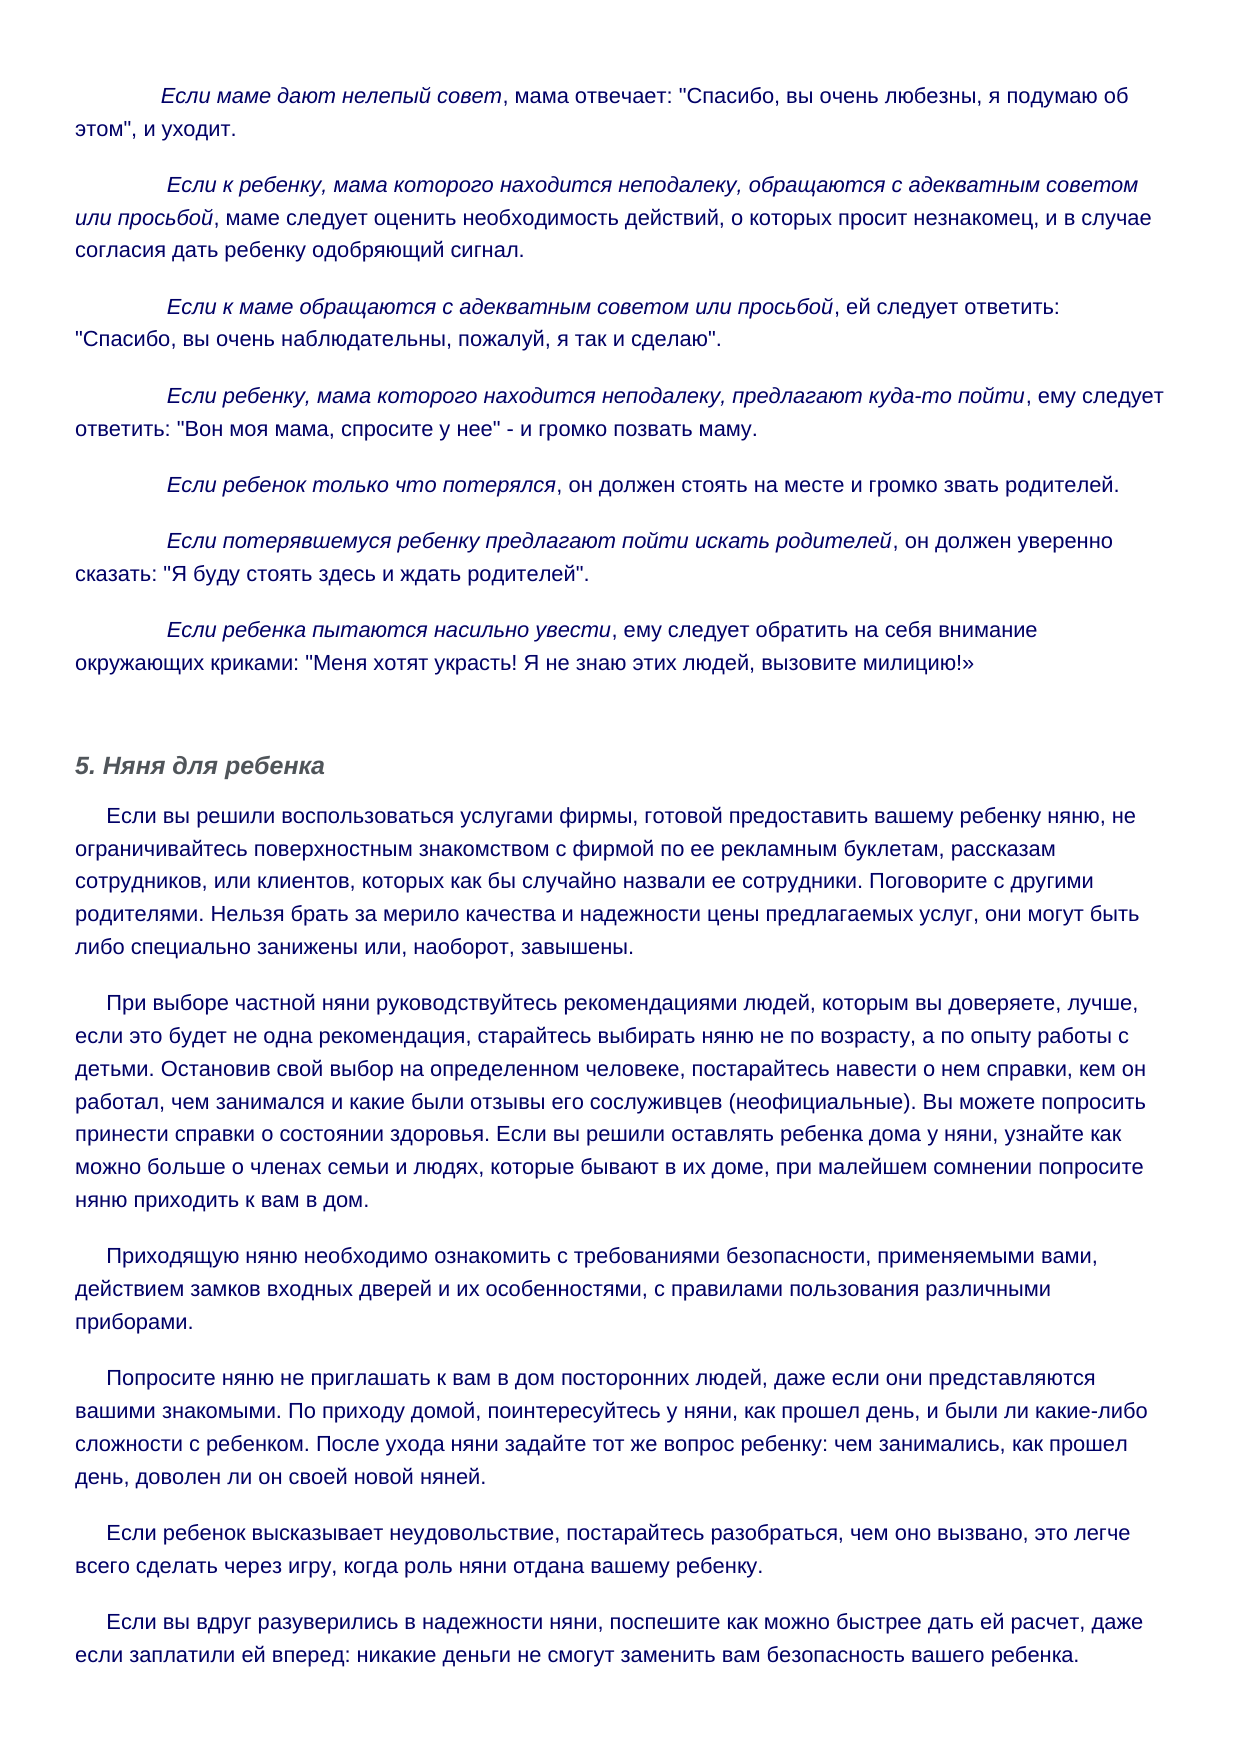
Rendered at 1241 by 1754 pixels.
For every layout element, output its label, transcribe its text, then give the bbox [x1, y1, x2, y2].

text 5. Няня для ребенка [75, 751, 1165, 779]
text Если к маме обращаются с адекватным советом или просьбой, ей следует ответить: "Спасибо, вы очень наблюдательны, пожалуй, я так и сделаю". [75, 286, 1165, 352]
text Попросите няню не приглашать к вам в дом посторонних людей, даже если они представляются вашими знакомыми. По приходу домой, поинтересуйтесь у няни, как прошел день, и были ли какие-либо сложности с ребенком. После ухода няни задайте тот же вопрос ребенку: чем занимались, как прошел день, доволен ли он своей новой няней. [75, 1357, 1165, 1489]
text Приходящую няню необходимо ознакомить с требованиями безопасности, применяемыми вами, действием замков входных дверей и их особенностями, с правилами пользования различными приборами. [75, 1236, 1165, 1334]
text Если к ребенку, мама которого находится неподалеку, обращаются с адекватным советом или просьбой, маме следует оценить необходимость действий, о которых просит незнакомец, и в случае согласия дать ребенку одобряющий сигнал. [75, 164, 1165, 262]
text Если ребенок высказывает неудовольствие, постарайтесь разобраться, чем оно вызвано, это легче всего сделать через игру, когда роль няни отдана вашему ребенку. [75, 1512, 1165, 1578]
text Если ребенку, мама которого находится неподалеку, предлагают куда-то пойти, ему следует ответить: "Вон моя мама, спросите у нее" - и громко позвать маму. [75, 375, 1165, 441]
text Если ребенок только что потерялся, он должен стоять на месте и громко звать родителей. [75, 464, 1165, 497]
text Если ребенка пытаются насильно увести, ему следует обратить на себя внимание окружающих криками: "Меня хотят украсть! Я не знаю этих людей, вызовите милицию!» [75, 609, 1165, 675]
text Если потерявшемуся ребенку предлагают пойти искать родителей, он должен уверенно сказать: "Я буду стоять здесь и ждать родителей". [75, 520, 1165, 586]
text Если вы вдруг разуверились в надежности няни, поспешите как можно быстрее дать ей расчет, даже если заплатили ей вперед: никакие деньги не смогут заменить вам безопасность вашего ребенка. [75, 1601, 1165, 1667]
text При выборе частной няни руководствуйтесь рекомендациями людей, которым вы доверяете, лучше, если это будет не одна рекомендация, старайтесь выбирать няню не по возрасту, а по опыту работы с детьми. Остановив свой выбор на определенном человеке, постарайтесь навести о нем справки, кем он работал, чем занимался и какие были отзывы его сослуживцев (неофициальные). Вы можете попросить принести справки о состоянии здоровья. Если вы решили оставлять ребенка дома у няни, узнайте как можно больше о членах семьи и людях, которые бывают в их доме, при малейшем сомнении попросите няню приходить к вам в дом. [75, 982, 1165, 1212]
text Если вы решили воспользоваться услугами фирмы, готовой предоставить вашему ребенку няню, не ограничивайтесь поверхностным знакомством с фирмой по ее рекламным буклетам, рассказам сотрудников, или клиентов, которых как бы случайно назвали ее сотрудники. Поговорите с другими родителями. Нельзя брать за мерило качества и надежности цены предлагаемых услуг, они могут быть либо специально занижены или, наоборот, завышены. [75, 795, 1165, 959]
text Если маме дают нелепый совет, мама отвечает: "Спасибо, вы очень любезны, я подумаю об этом", и уходит. [75, 75, 1165, 141]
